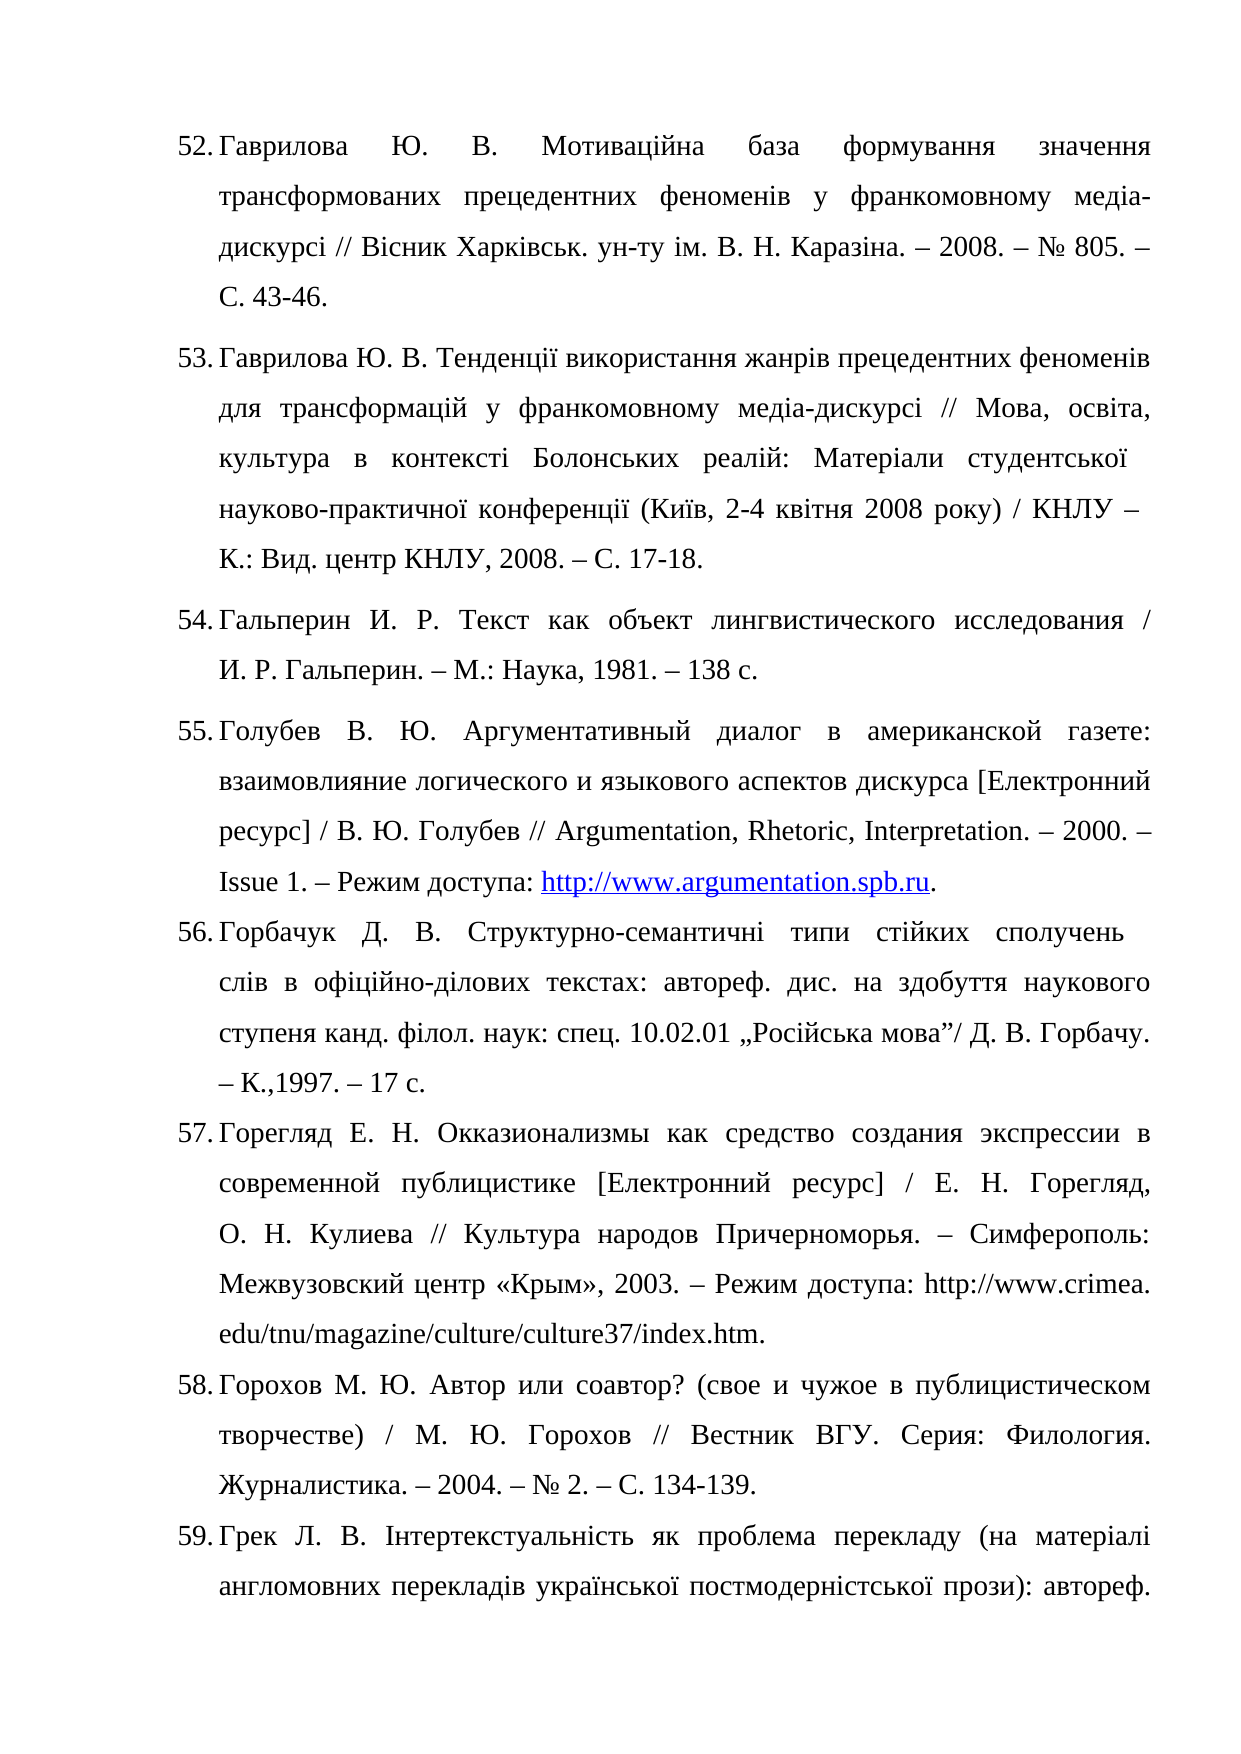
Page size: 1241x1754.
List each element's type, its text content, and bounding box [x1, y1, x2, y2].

list Гаврилова Ю. В. Тенденції використання жанрів прецедентних феноменів для трансформацій у франкомовному медіа-дискурсі // Мова, освіта, культура в контексті Болонських реалій: Матеріали студентської науково-практичної конференції (Київ, 2-4 квітня 2008 року) / КНЛУ – К.: Вид. центр КНЛУ, 2008. – С. 17-18. [177, 340, 1152, 574]
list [177, 1518, 1152, 1602]
list Горбачук Д. В. Структурно-семантичні типи стійких сполучень слів в офіційно-ділових текстах: автореф. дис. на здобуття наукового ступеня канд. філол. наук: спец. 10.02.01 „Російська мова”/ Д. В. Горбачу. – К.,1997. – 17 с. [177, 914, 1152, 1098]
list Гаврилова Ю. В. Мотиваційна база формування значення трансформованих прецедентних феноменів у франкомовному медіа-дискурсі // Вісник Харківськ. ун-ту ім. В. Н. Каразіна. – 2008. – № 805. – С. 43-46. [177, 128, 1152, 313]
list Гальперин И. Р. Текст как объект лингвистического исследования / И. Р. Гальперин. – М.: Наука, 1981. – 138 с. [177, 602, 1152, 686]
list Голубев В. Ю. Аргументативный диалог в американской газете: взаимовлияние логического и языкового аспектов дискурса [Електронний ресурс] / В. Ю. Голубев // Argumentation, Rhetoric, Interpretation. – 2000. – Issue 1. – Режим доступа: http://www.argumentation.spb.ru. [177, 713, 1152, 897]
list Горегляд Е. Н. Окказионализмы как средство создания экспрессии в современной публицистике [Електронний ресурс] / Е. Н. Горегляд, О. Н. Кулиева // Культура народов Причерноморья. – Симферополь: Межвузовский центр «Крым», 2003. – Режим доступа: http://www.crimea. edu/tnu/magazine/culture/culture37/index.htm. [177, 1115, 1152, 1350]
list Горохов М. Ю. Автор или соавтор? (свое и чужое в публицистическом творчестве) / М. Ю. Горохов // Вестник ВГУ. Серия: Филология. Журналистика. – 2004. – № 2. – С. 134-139. [177, 1367, 1152, 1501]
